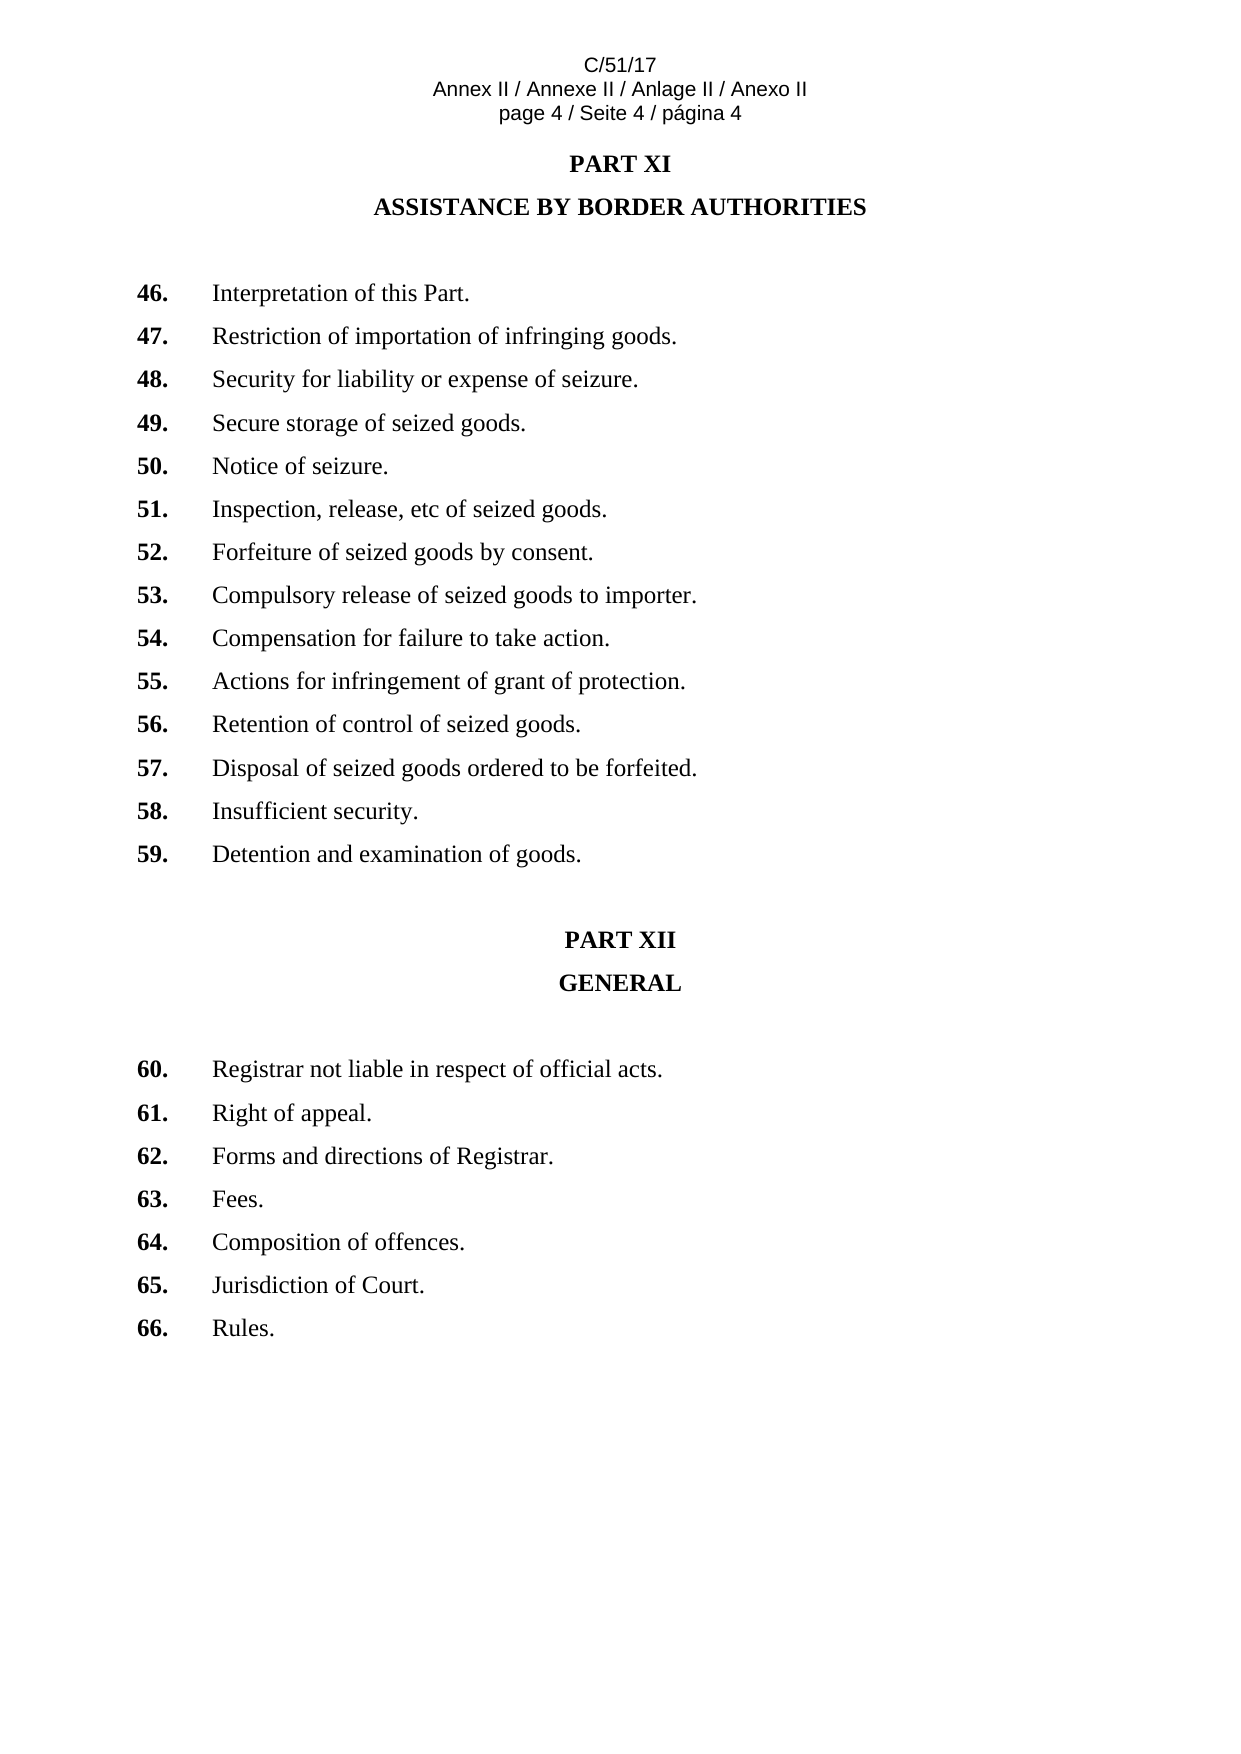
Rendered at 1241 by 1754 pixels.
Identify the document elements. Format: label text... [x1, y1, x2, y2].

list Insufficient security. [137, 796, 1122, 824]
list Fees. [137, 1184, 1122, 1213]
list Secure storage of seized goods. [137, 408, 1122, 436]
list Notice of seizure. [137, 451, 1122, 479]
list Interpretation of this Part. [137, 278, 1122, 307]
list Inspection, release, etc of seized goods. [137, 494, 1122, 523]
list Retention of control of seized goods. [137, 709, 1122, 738]
list Composition of offences. [137, 1227, 1122, 1256]
text ASSISTANCE BY BORDER AUTHORITIES [118, 192, 1122, 221]
list Rules. [137, 1313, 1122, 1342]
list Registrar not liable in respect of official acts. [137, 1054, 1122, 1083]
list Right of appeal. [137, 1098, 1122, 1126]
list Forms and directions of Registrar. [137, 1141, 1122, 1169]
list Restriction of importation of infringing goods. [137, 321, 1122, 350]
list Security for liability or expense of seizure. [137, 364, 1122, 393]
list Jurisdiction of Court. [137, 1270, 1122, 1299]
list Compulsory release of seized goods to importer. [137, 580, 1122, 609]
list Compensation for failure to take action. [137, 623, 1122, 652]
text GENERAL [118, 968, 1122, 997]
list Actions for infringement of grant of protection. [137, 666, 1122, 695]
list Forfeiture of seized goods by consent. [137, 537, 1122, 566]
list Disposal of seized goods ordered to be forfeited. [137, 753, 1122, 781]
text PART XII [118, 925, 1122, 954]
text PART XI [118, 149, 1122, 178]
list Detention and examination of goods. [137, 839, 1122, 868]
